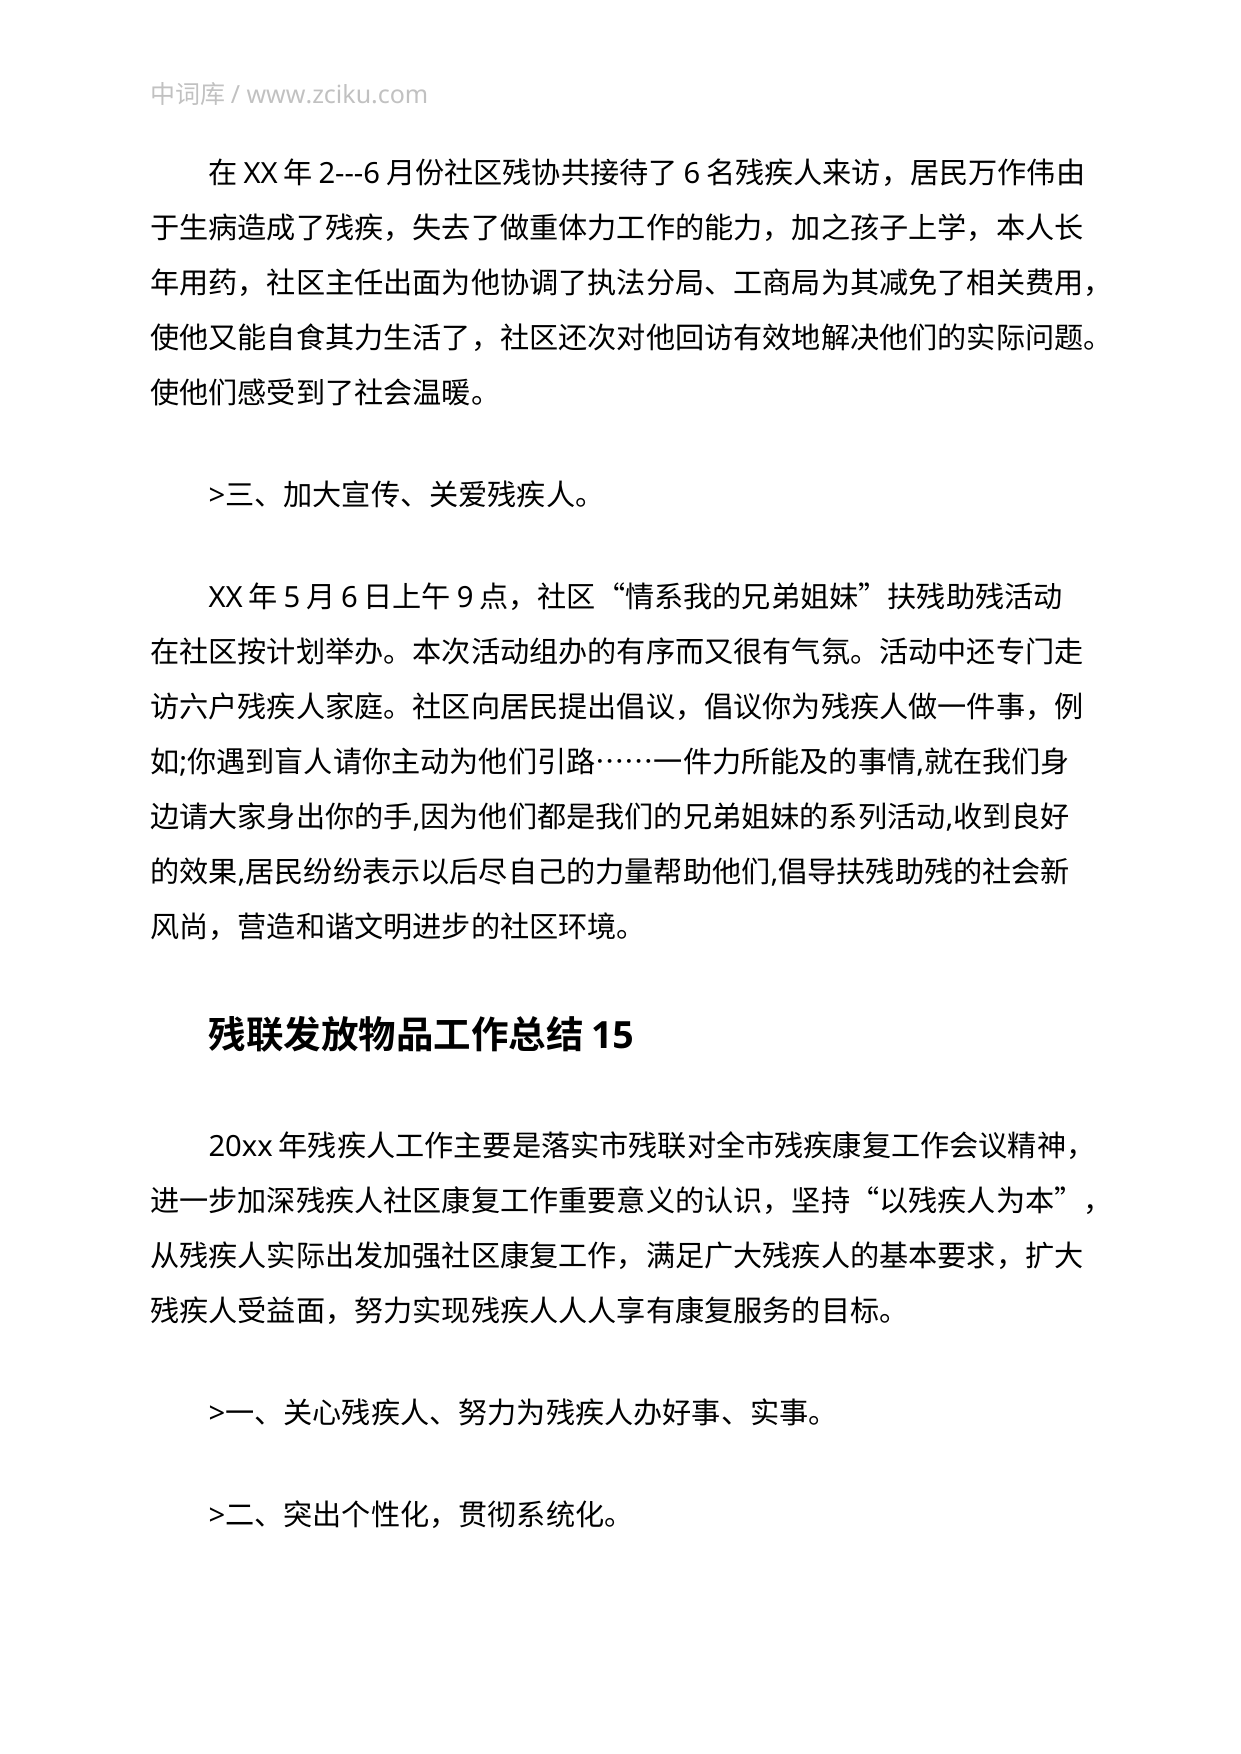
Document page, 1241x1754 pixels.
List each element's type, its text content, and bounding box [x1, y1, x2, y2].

text 残联发放物品工作总结15 [150, 1005, 1090, 1059]
text XX年5月6日上午9点，社区“情系我的兄弟姐妹”扶残助残活动在社区按计划举办。本次活动组办的有序而又很有气氛。活动中还专门走访六户残疾人家庭。社区向居民提出倡议，倡议你为残疾人做一件事，例如;你遇到盲人请你主动为他们引路……一件力所能及的事情,就在我们身边请大家身出你的手,因为他们都是我们的兄弟姐妹的系列活动,收到良好的效果,居民纷纷表示以后尽自己的力量帮助他们,倡导扶残助残的社会新风尚，营造和谐文明进步的社区环境。 [150, 573, 1090, 946]
text >二、突出个性化，贯彻系统化。 [150, 1491, 1090, 1533]
text 在XX年2---6月份社区残协共接待了6名残疾人来访，居民万作伟由于生病造成了残疾，失去了做重体力工作的能力，加之孩子上学，本人长年用药，社区主任出面为他协调了执法分局、工商局为其减免了相关费用，使他又能自食其力生活了，社区还次对他回访有效地解决他们的实际问题。使他们感受到了社会温暖。 [150, 150, 1090, 412]
text >三、加大宣传、关爱残疾人。 [150, 471, 1090, 514]
text >一、关心残疾人、努力为残疾人办好事、实事。 [150, 1389, 1090, 1432]
text 20xx年残疾人工作主要是落实市残联对全市残疾康复工作会议精神，进一步加深残疾人社区康复工作重要意义的认识，坚持“以残疾人为本”，从残疾人实际出发加强社区康复工作，满足广大残疾人的基本要求，扩大残疾人受益面，努力实现残疾人人人享有康复服务的目标。 [150, 1123, 1090, 1330]
